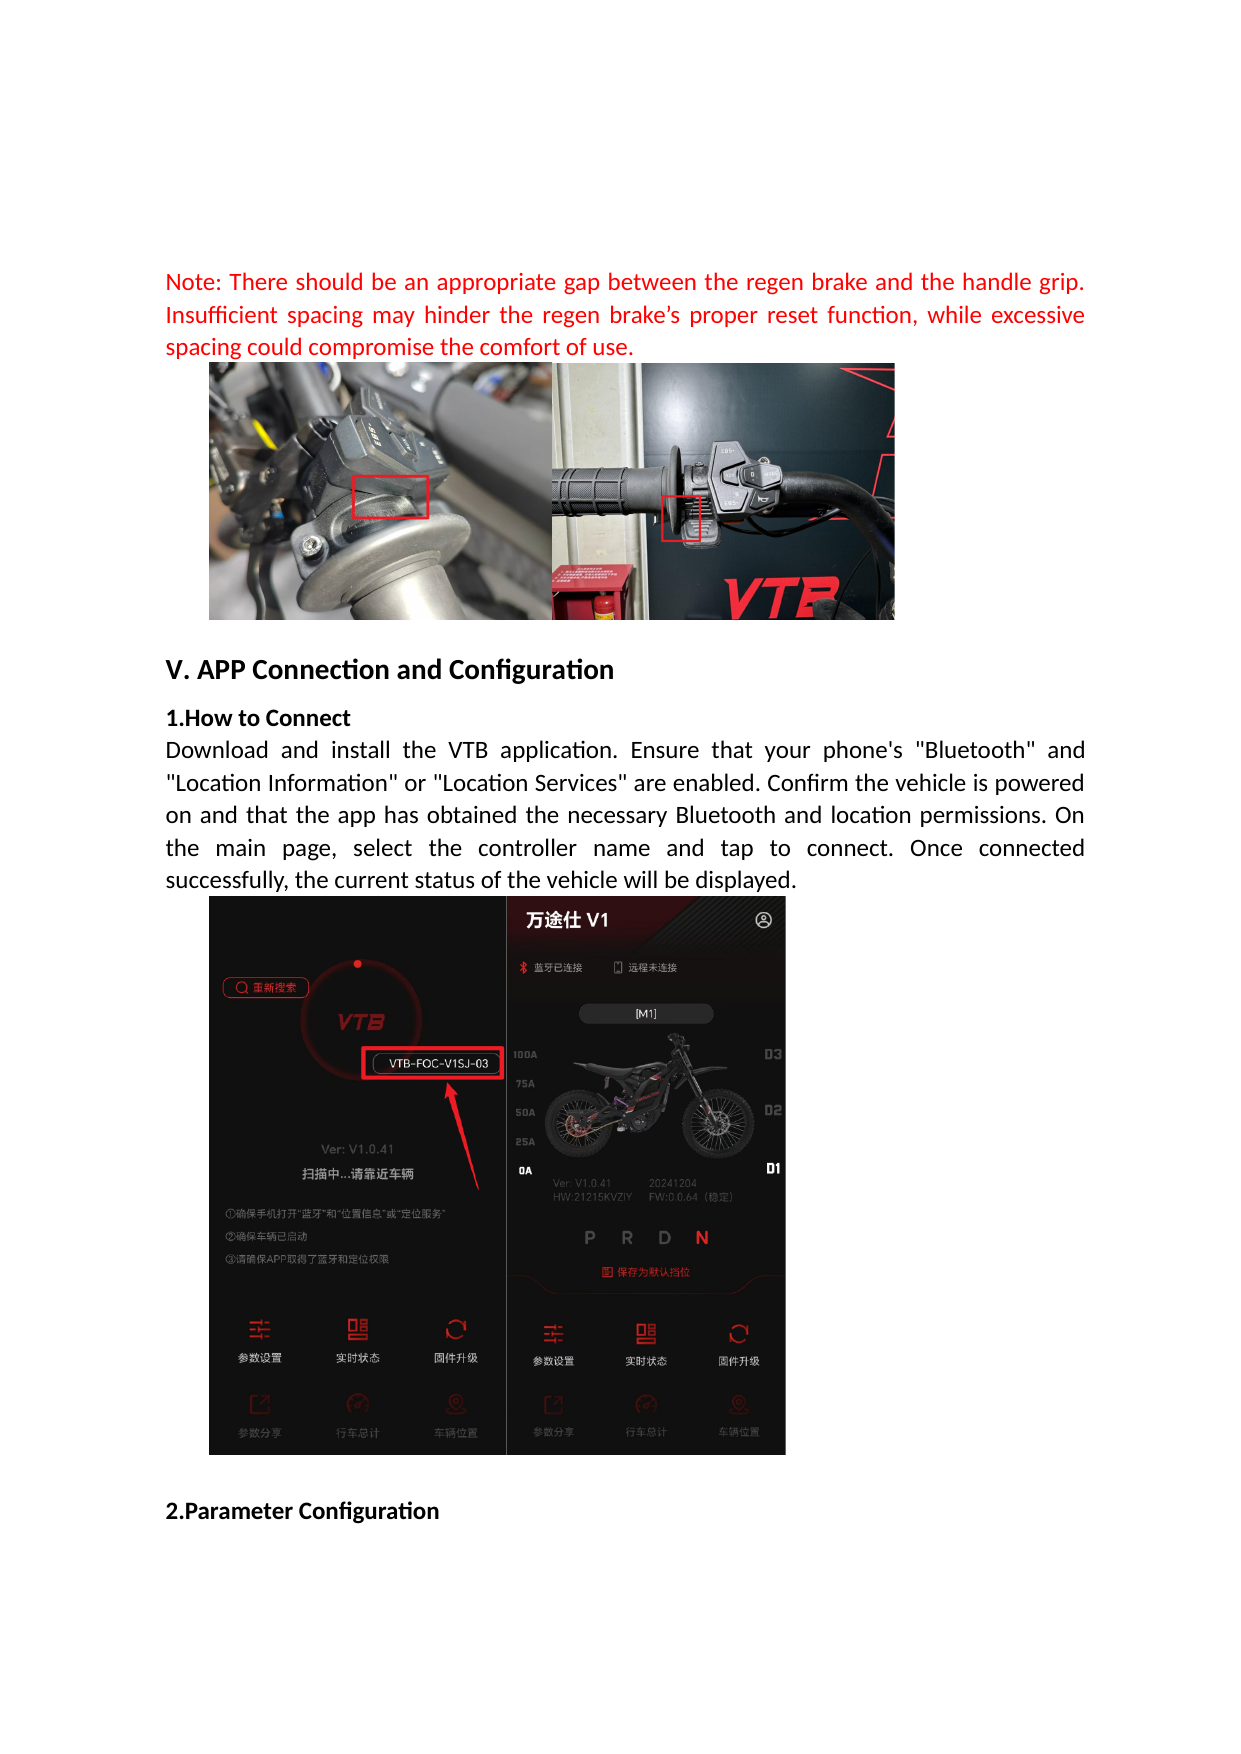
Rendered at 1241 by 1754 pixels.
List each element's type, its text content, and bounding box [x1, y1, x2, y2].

subtitle V. APP Connection and Configuration [165, 636, 1087, 701]
picture [209, 362, 895, 620]
text 1.How to Connect [165, 701, 1087, 734]
text Note: There should be an appropriate gap between the regen brake and the handle grip. Insufficient spacing may hinder the regen brake’s proper reset function, while excessive spacing could compromise the comfort of use. [165, 265, 1087, 363]
picture [209, 896, 786, 1455]
text Download and install the VTB application. Ensure that your phone's "Bluetooth" and "Location Information" or "Location Services" are enabled. Confirm the vehicle is powered on and that the app has obtained the necessary Bluetooth and location permissions. On the main page, select the controller name and tap to connect. Once connected successfully, the current status of the vehicle will be displayed. [165, 734, 1087, 896]
text 2.Parameter Configuration [165, 1494, 1087, 1527]
